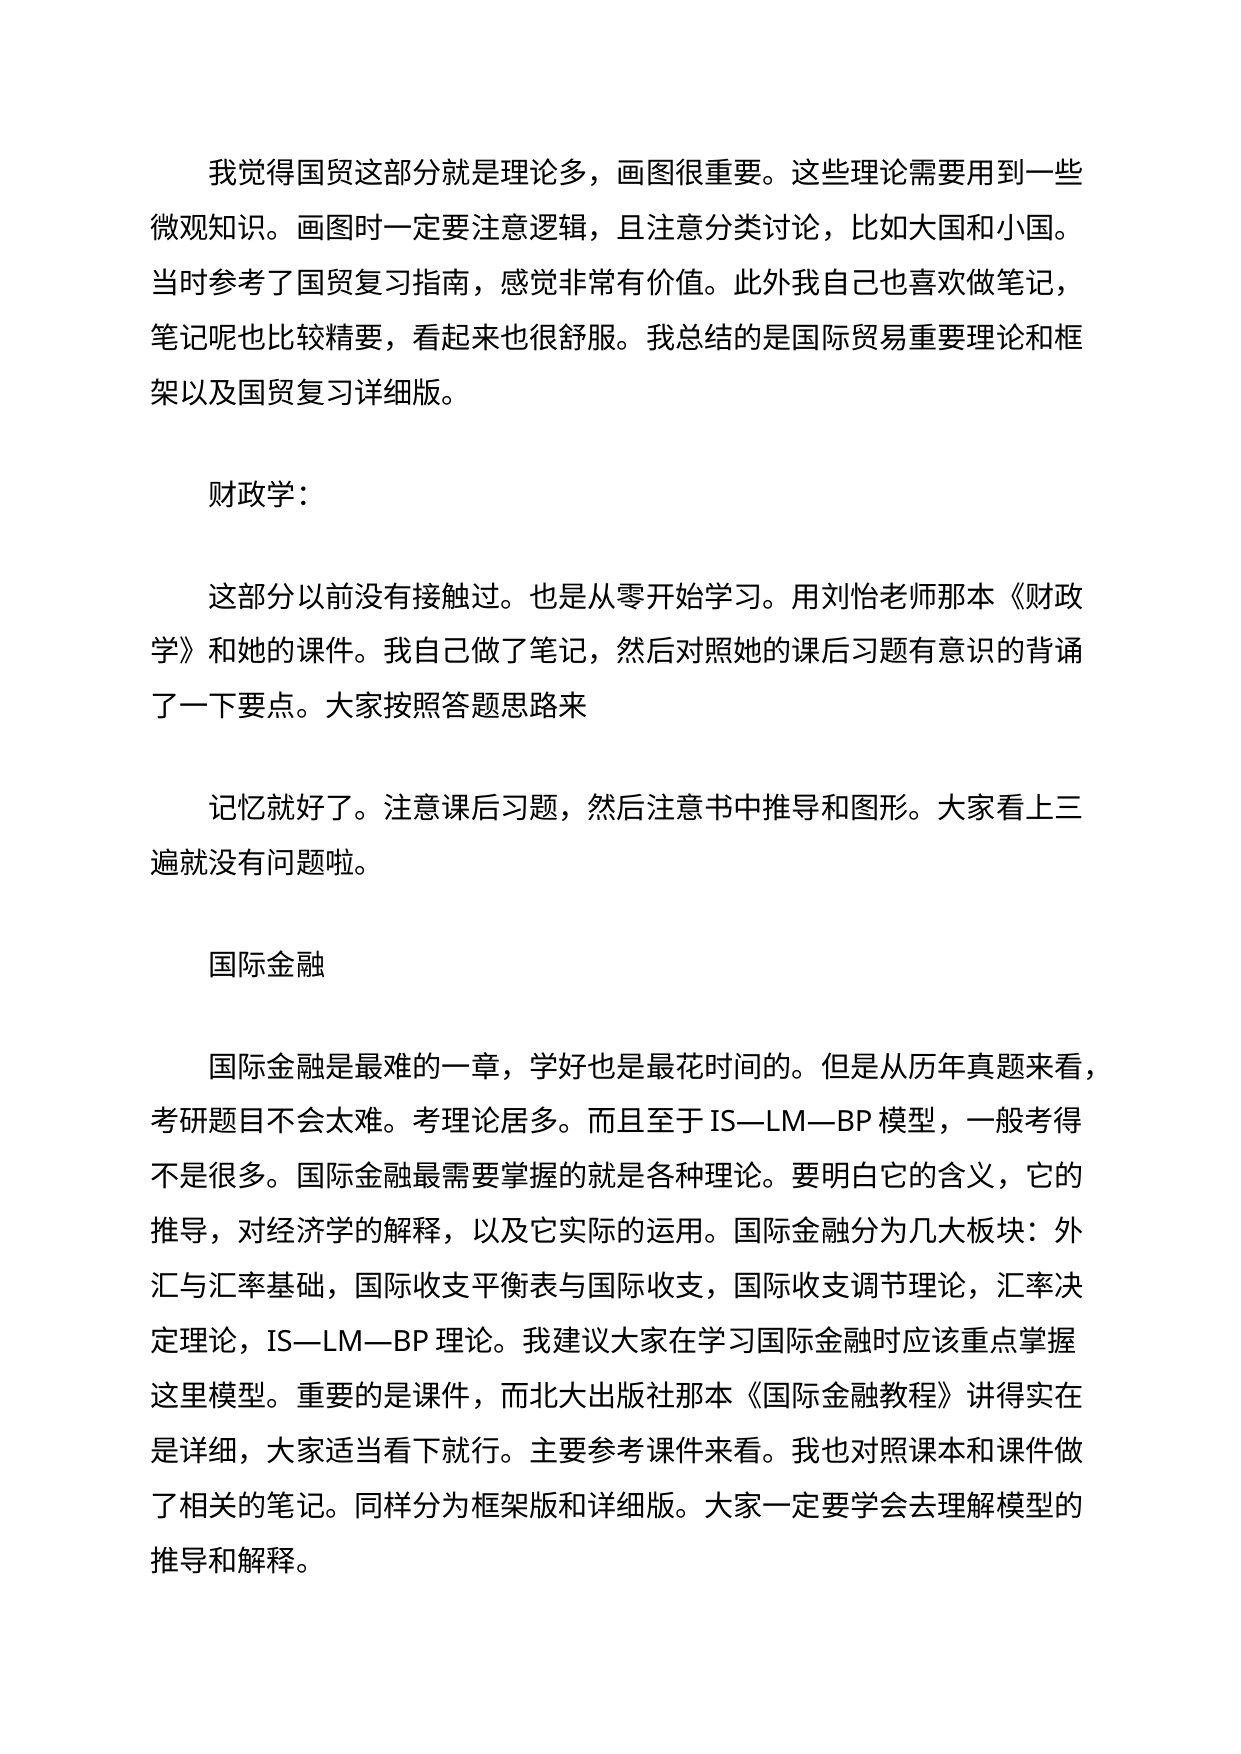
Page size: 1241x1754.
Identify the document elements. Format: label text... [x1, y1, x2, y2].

text 这部分以前没有接触过。也是从零开始学习。用刘怡老师那本《财政学》和她的课件。我自己做了笔记，然后对照她的课后习题有意识的背诵了一下要点。大家按照答题思路来 [150, 573, 1090, 725]
text 财政学： [150, 471, 1090, 514]
text 国际金融是最难的一章，学好也是最花时间的。但是从历年真题来看，考研题目不会太难。考理论居多。而且至于IS—LM—BP模型，一般考得不是很多。国际金融最需要掌握的就是各种理论。要明白它的含义，它的推导，对经济学的解释，以及它实际的运用。国际金融分为几大板块：外汇与汇率基础，国际收支平衡表与国际收支，国际收支调节理论，汇率决定理论，IS—LM—BP理论。我建议大家在学习国际金融时应该重点掌握这里模型。重要的是课件，而北大出版社那本《国际金融教程》讲得实在是详细，大家适当看下就行。主要参考课件来看。我也对照课本和课件做了相关的笔记。同样分为框架版和详细版。大家一定要学会去理解模型的推导和解释。 [150, 1043, 1090, 1580]
text 我觉得国贸这部分就是理论多，画图很重要。这些理论需要用到一些微观知识。画图时一定要注意逻辑，且注意分类讨论，比如大国和小国。当时参考了国贸复习指南，感觉非常有价值。此外我自己也喜欢做笔记，笔记呢也比较精要，看起来也很舒服。我总结的是国际贸易重要理论和框架以及国贸复习详细版。 [150, 150, 1090, 412]
text 记忆就好了。注意课后习题，然后注意书中推导和图形。大家看上三遍就没有问题啦。 [150, 785, 1090, 882]
text 国际金融 [150, 941, 1090, 984]
